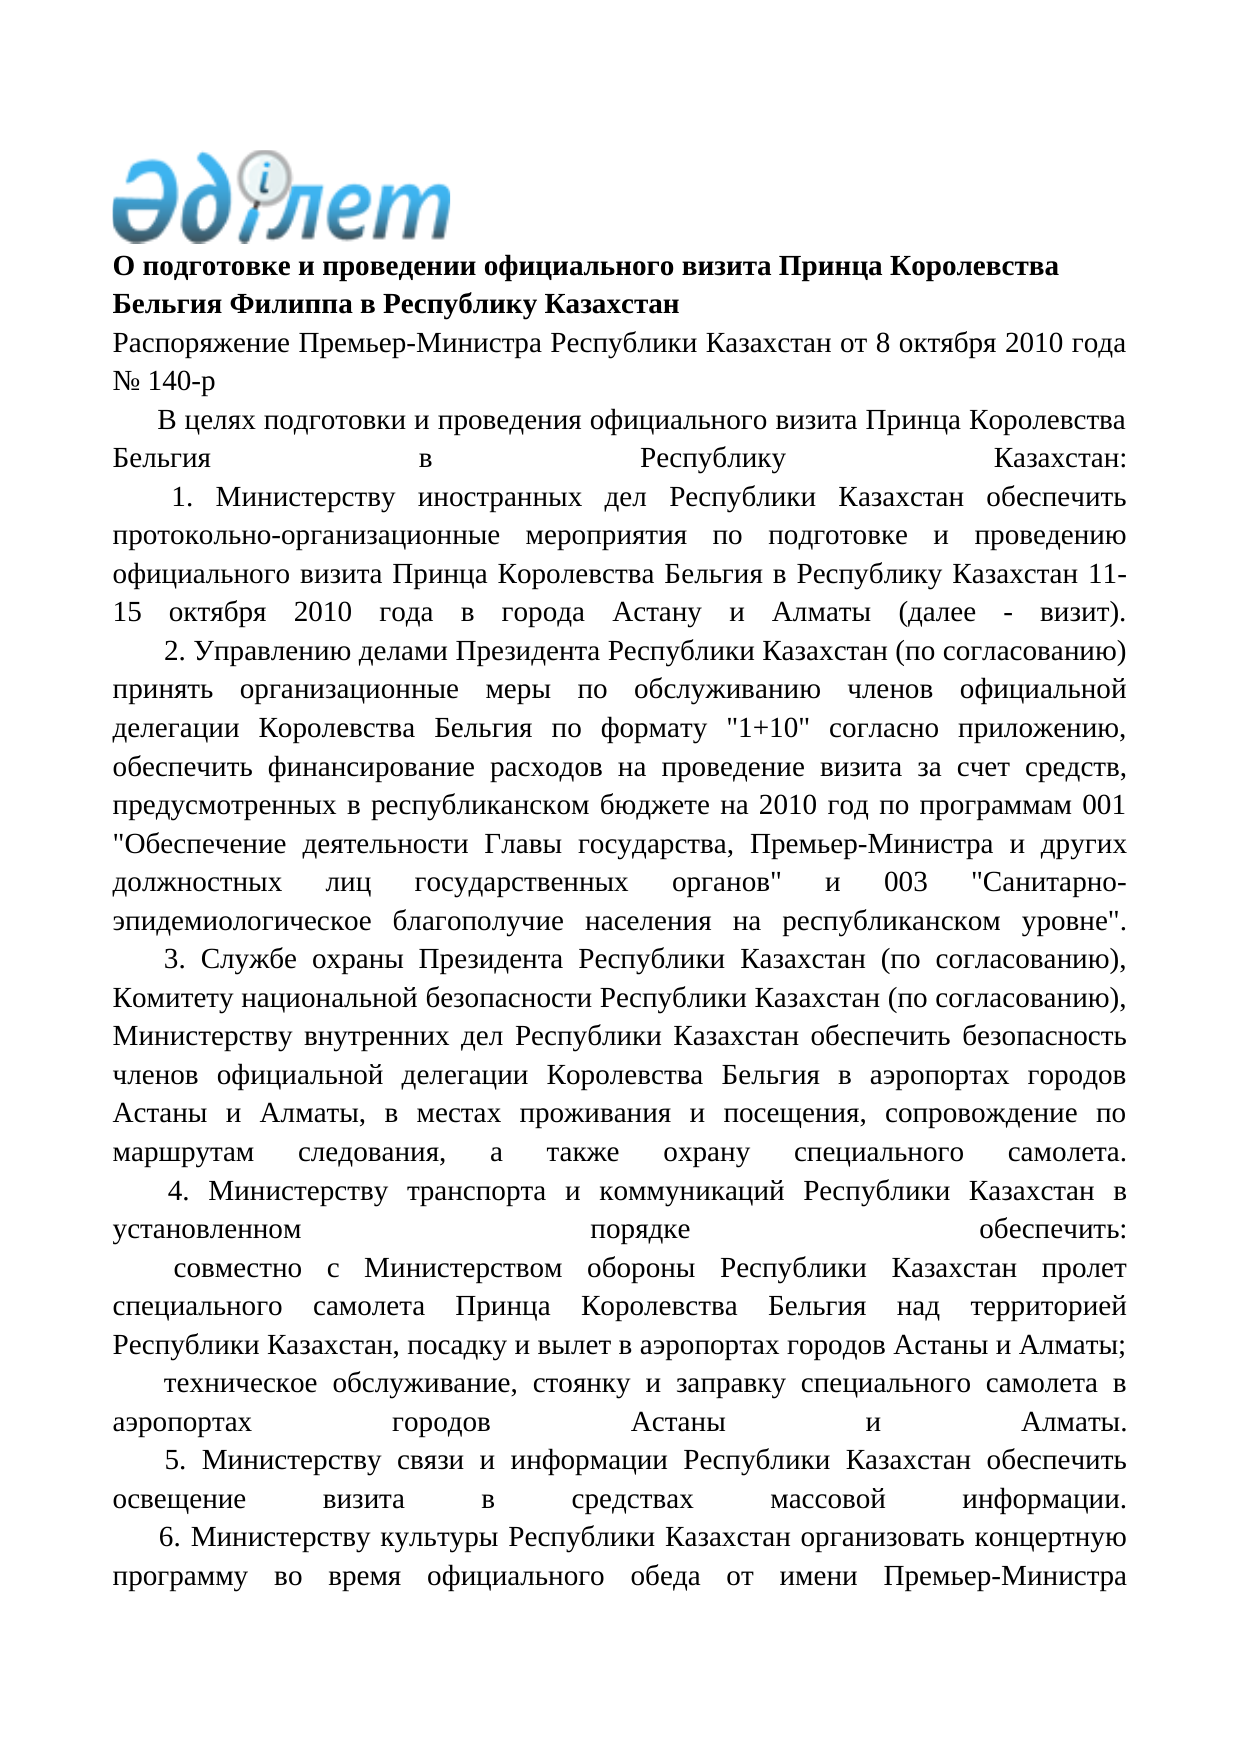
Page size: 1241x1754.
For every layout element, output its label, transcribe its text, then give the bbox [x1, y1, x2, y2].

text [112, 402, 1128, 1592]
picture [112, 150, 451, 244]
text О подготовке и проведении официального визита Принца Королевства Бельгия Филиппа в Республику Казахстан [112, 248, 1128, 320]
text Распоряжение Премьер-Министра Республики Казахстан от 8 октября 2010 года № 140-р [112, 325, 1128, 397]
